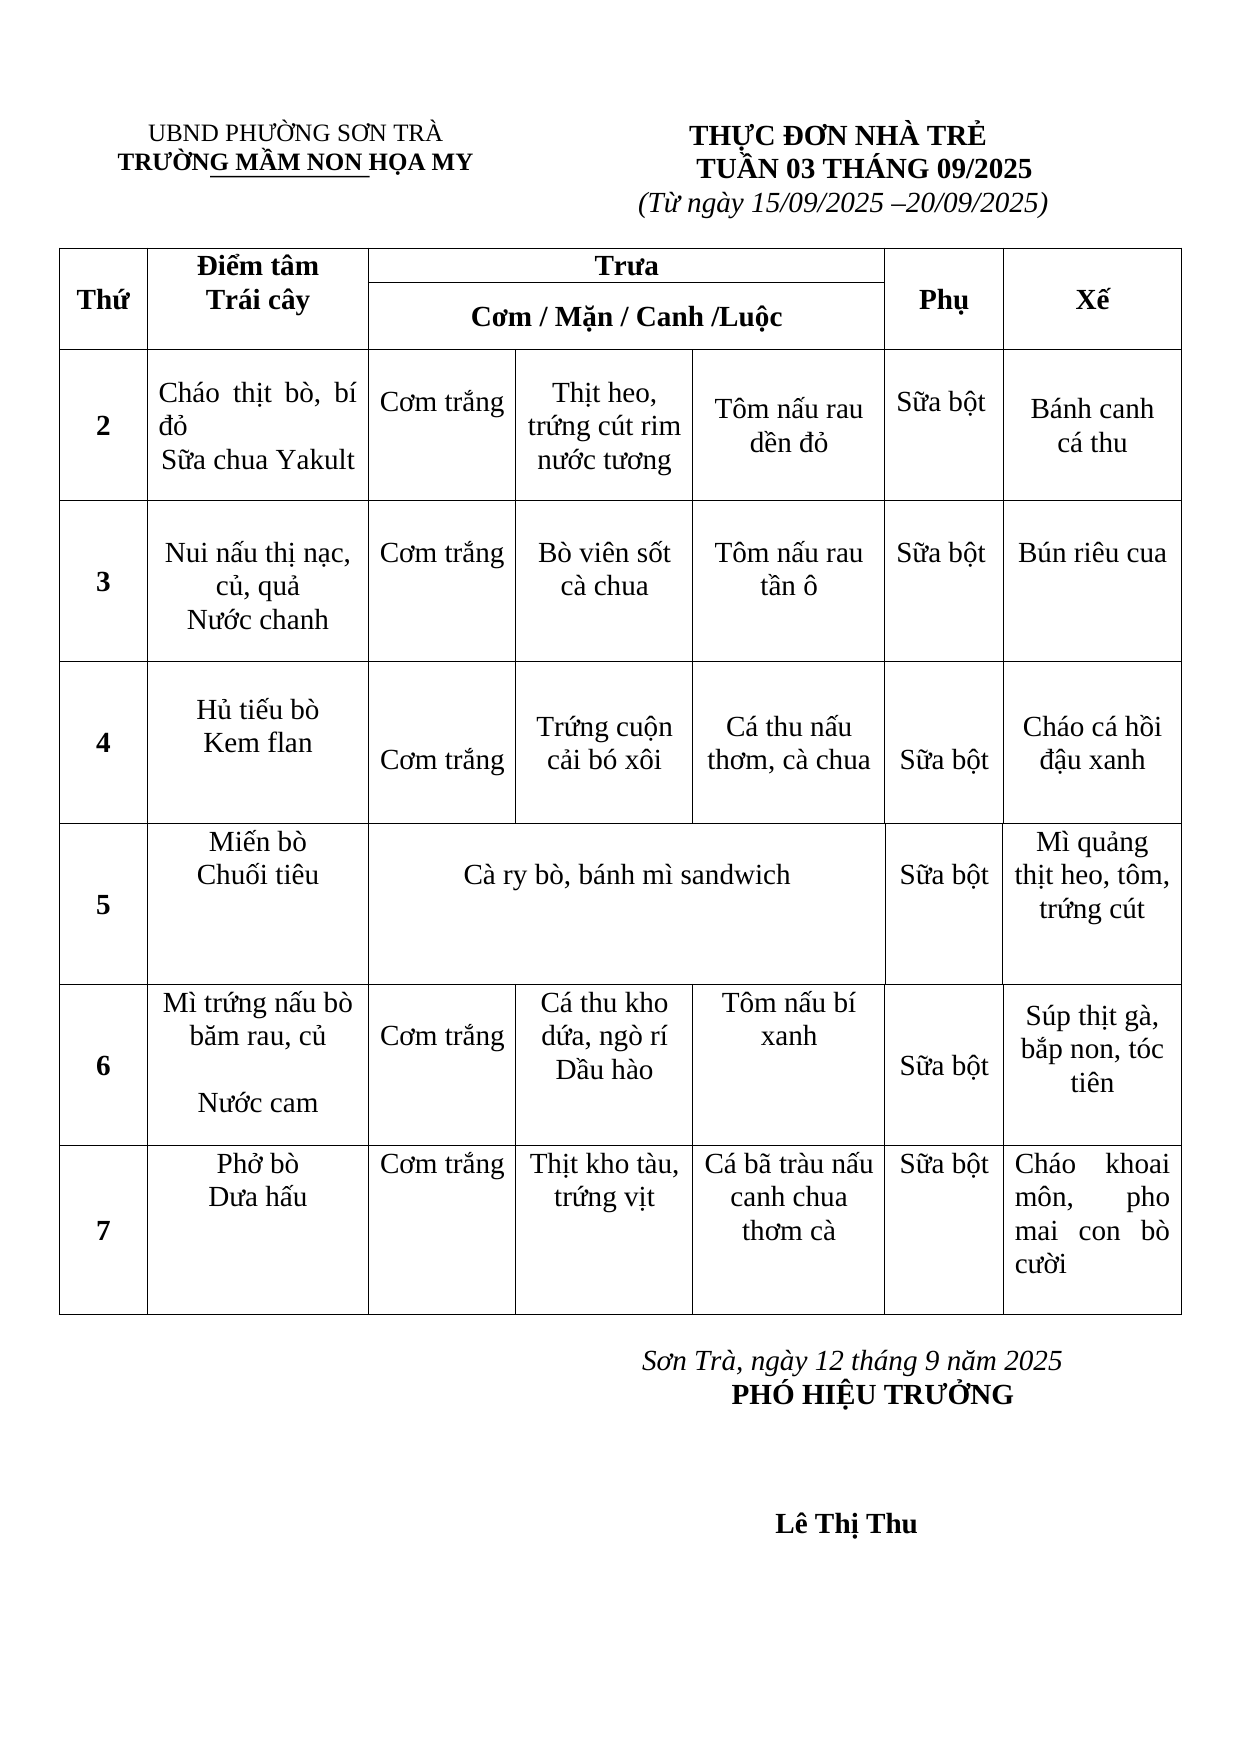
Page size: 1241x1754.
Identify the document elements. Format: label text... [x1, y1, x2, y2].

table_cell Tôm nấu bí xanh [693, 985, 884, 1145]
table_cell Sữa bột [885, 985, 1003, 1145]
table_cell Cơm trắng [369, 985, 515, 1145]
table_cell 4 [60, 662, 147, 823]
table_cell Cơm trắng [369, 501, 515, 661]
table_cell Phở bò Dưa hấu [148, 1146, 368, 1313]
table_cell 5 [60, 824, 147, 984]
table_cell 6 [60, 985, 147, 1145]
table_cell Bún riêu cua [1004, 501, 1181, 661]
table_cell Bánh canh cá thu [1004, 350, 1181, 500]
table_cell Cá thu nấu thơm, cà chua [693, 662, 884, 823]
table_cell 3 [60, 501, 147, 661]
table_cell Thứ [60, 249, 147, 349]
table_cell Nui nấu thị nạc, củ, quả Nước chanh [148, 501, 368, 661]
table_cell Hủ tiếu bò Kem flan [148, 662, 368, 823]
table_cell 2 [60, 350, 147, 500]
table_cell Thịt heo, trứng cút rim nước tương [516, 350, 692, 500]
table_cell Súp thịt gà, bắp non, tóc tiên [1004, 985, 1181, 1145]
table_cell Bò viên sốt cà chua [516, 501, 692, 661]
table_cell Cơm trắng [369, 350, 515, 500]
table_header UBND PHƯỜNG SƠN TRÀ TRƯỜNG MẦM NON HỌA MY [59, 118, 532, 247]
table_cell Cơm / Mặn / Canh /Luộc [369, 283, 884, 349]
text PHÓ HIỆU TRƯỞNG [177, 1377, 1122, 1410]
table_cell Cá bã tràu nấu canh chua thơm cà [693, 1146, 884, 1313]
table_cell Sữa bột [885, 501, 1003, 661]
table_cell Sữa bột [885, 662, 1003, 823]
table_cell Cà ry bò, bánh mì sandwich [369, 824, 885, 984]
table_cell Cơm trắng [369, 662, 515, 823]
table_cell Tôm nấu rau dền đỏ [693, 350, 884, 500]
table_cell Cơm trắng [369, 1146, 515, 1313]
table_cell Thịt kho tàu, trứng vịt [516, 1146, 692, 1313]
table_cell Mì trứng nấu bò băm rau, củ Nước cam [148, 985, 368, 1145]
table_cell Cháo thịt bò, bí đỏ Sữa chua Yakult [148, 350, 368, 500]
table_cell Cá thu kho dứa, ngò rí Dầu hào [516, 985, 692, 1145]
table_cell 7 [60, 1146, 147, 1313]
table_header THỰC ĐƠN NHÀ TRẺ TUẦN 03 THÁNG 09/2025 (Từ ngày 15/09/2025 –20/09/2025) [532, 118, 1240, 247]
table_cell Miến bò Chuối tiêu [148, 824, 368, 984]
table_cell Sữa bột [885, 1146, 1003, 1313]
table_cell Trứng cuộn cải bó xôi [516, 662, 692, 823]
table_cell Phụ [885, 249, 1003, 349]
text Sơn Trà, ngày 12 tháng 9 năm 2025 [627, 1343, 1122, 1377]
table_cell Mì quảng thịt heo, tôm, trứng cút [1003, 824, 1181, 984]
table_cell Điểm tâm Trái cây [148, 249, 368, 349]
table_cell Tôm nấu rau tần ô [693, 501, 884, 661]
table_cell Xế [1004, 249, 1181, 349]
table_cell Cháo cá hồi đậu xanh [1004, 662, 1181, 823]
table_cell Cháo khoai môn, pho mai con bò cười [1004, 1146, 1181, 1313]
table_cell Sữa bột [885, 350, 1003, 500]
table_cell Sữa bột [886, 824, 1002, 984]
text Lê Thị Thu [177, 1506, 1122, 1540]
table_cell Trưa [369, 249, 884, 282]
